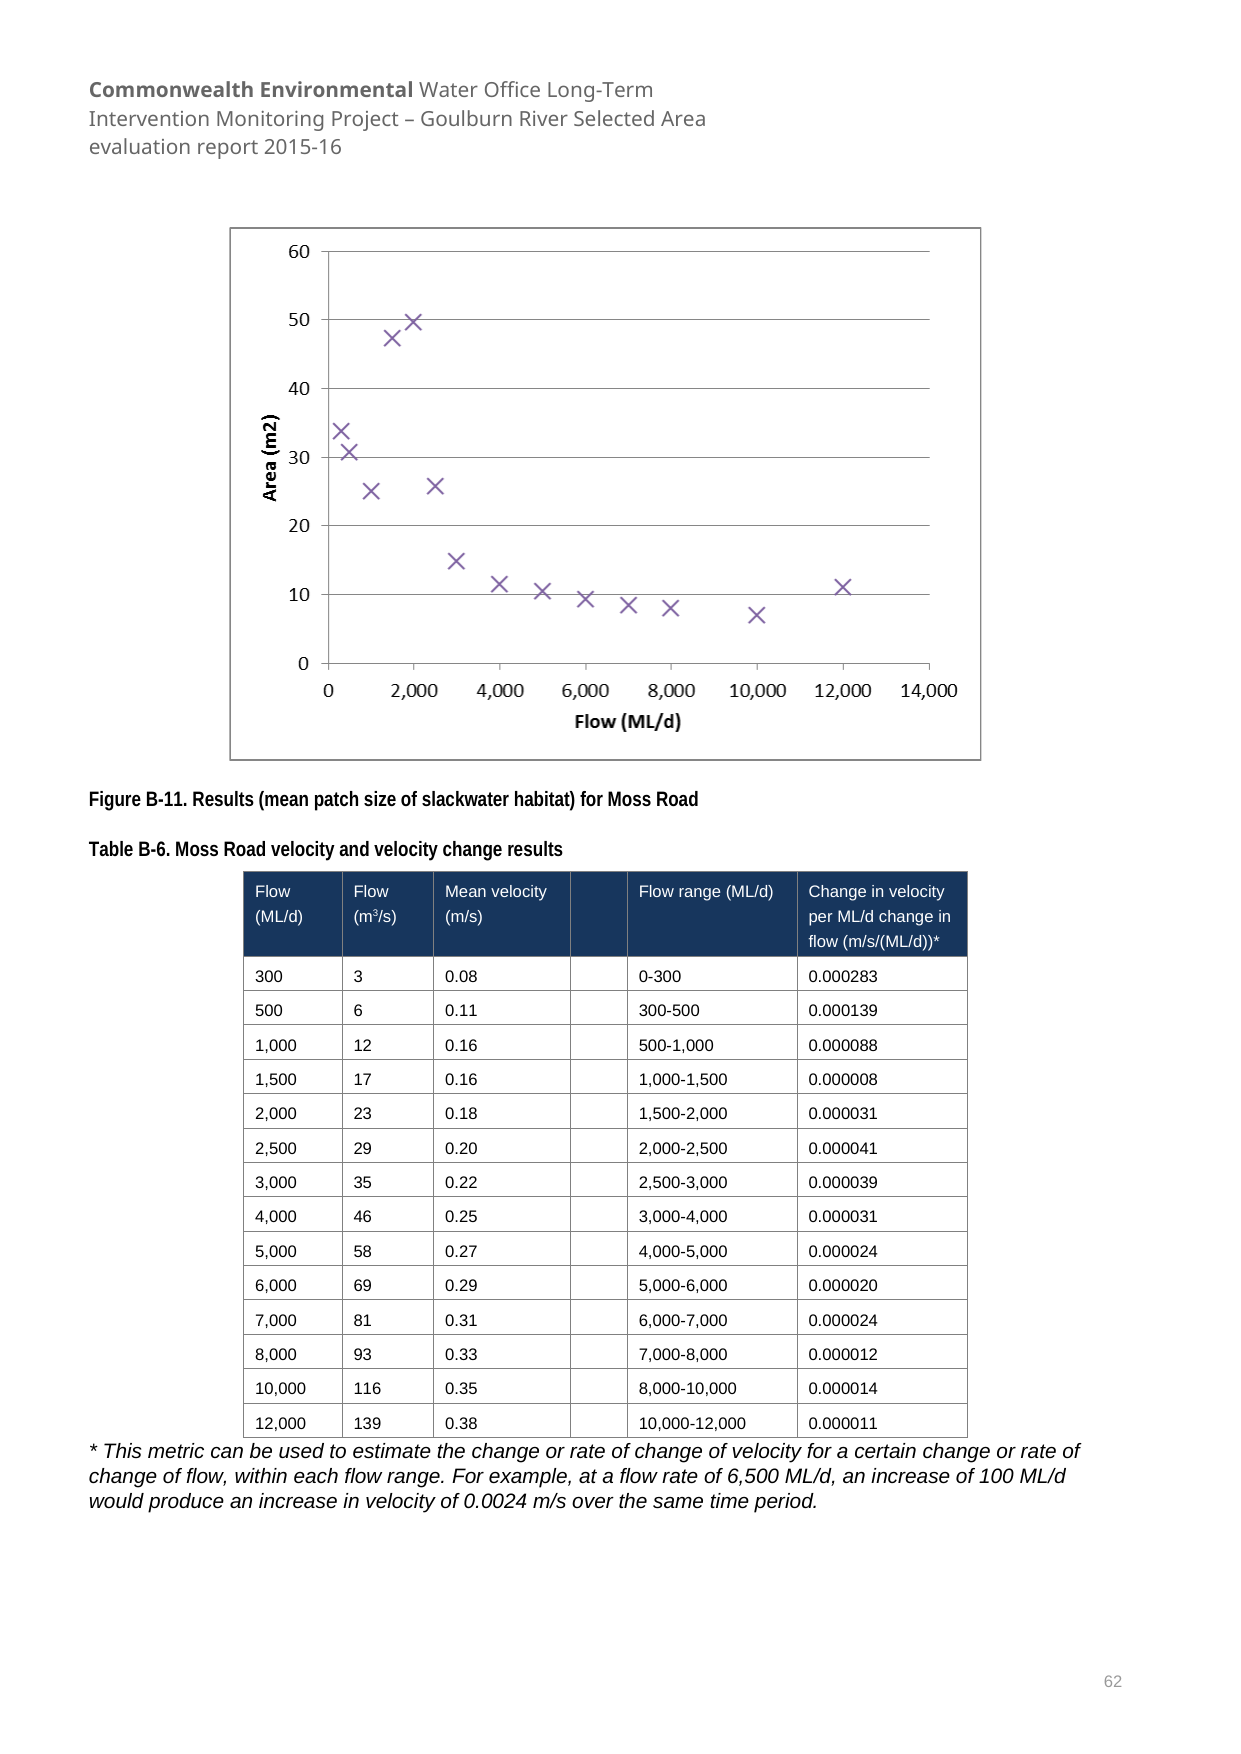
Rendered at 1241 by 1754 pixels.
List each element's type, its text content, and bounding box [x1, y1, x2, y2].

table_cell 0.33 [434, 1335, 570, 1368]
table_cell 10,000-12,000 [628, 1404, 797, 1437]
table_cell 500-1,000 [628, 1025, 797, 1059]
table_cell 2,000-2,500 [628, 1129, 797, 1162]
table_cell [571, 991, 627, 1024]
table_cell 69 [343, 1266, 433, 1299]
table_cell [571, 1129, 627, 1162]
table_cell 7,000 [244, 1300, 342, 1334]
table_cell 1,500-2,000 [628, 1094, 797, 1127]
table_cell 46 [343, 1197, 433, 1231]
table_cell [571, 1300, 627, 1334]
table_cell [571, 957, 627, 990]
table_cell 0.18 [434, 1094, 570, 1127]
table_cell 10,000 [244, 1369, 342, 1402]
table_cell 0.000031 [798, 1094, 967, 1127]
table_cell [571, 1369, 627, 1402]
text Figure B-11. Results (mean patch size of slackwater habitat) for Moss Road [89, 786, 1122, 811]
table_cell 0.000024 [798, 1300, 967, 1334]
table_cell 0.27 [434, 1232, 570, 1265]
table_cell 1,000 [244, 1025, 342, 1059]
table_header Flow range (ML/d) [628, 872, 797, 956]
table_cell 0.11 [434, 991, 570, 1024]
table_cell 0.000012 [798, 1335, 967, 1368]
table_cell 0.22 [434, 1163, 570, 1196]
table_cell 0.000008 [798, 1060, 967, 1093]
table_cell 139 [343, 1404, 433, 1437]
picture [229, 227, 982, 761]
table_cell 0.38 [434, 1404, 570, 1437]
table_cell 12,000 [244, 1404, 342, 1437]
table_cell [571, 1266, 627, 1299]
table_cell [571, 1060, 627, 1093]
table_cell 8,000 [244, 1335, 342, 1368]
table_cell 3,000-4,000 [628, 1197, 797, 1231]
text Table B-6. Moss Road velocity and velocity change results [89, 836, 1122, 861]
text * This metric can be used to estimate the change or rate of change of velocity for a certain change or rate of change of flow, within each flow range. For example, at a flow rate of 6,500 ML/d, an increase of 100 ML/d would produce an increase in velocity of 0.0024 m/s over the same time period. [89, 1438, 1122, 1513]
table_cell 0.000041 [798, 1129, 967, 1162]
table_cell 17 [343, 1060, 433, 1093]
table_cell 1,500 [244, 1060, 342, 1093]
table_cell 0.35 [434, 1369, 570, 1402]
table_cell 58 [343, 1232, 433, 1265]
table_cell 116 [343, 1369, 433, 1402]
table_cell 0.16 [434, 1060, 570, 1093]
table_cell 0.20 [434, 1129, 570, 1162]
table_cell 0.16 [434, 1025, 570, 1059]
table_cell 0.000020 [798, 1266, 967, 1299]
table_cell 0.000011 [798, 1404, 967, 1437]
table_cell 0.000139 [798, 991, 967, 1024]
table_cell 12 [343, 1025, 433, 1059]
table_cell 0.000024 [798, 1232, 967, 1265]
table_cell 5,000 [244, 1232, 342, 1265]
table_cell 81 [343, 1300, 433, 1334]
table_cell [571, 1094, 627, 1127]
table_header Flow (ML/d) [244, 872, 342, 956]
table_cell 3,000 [244, 1163, 342, 1196]
table_cell 0.000283 [798, 957, 967, 990]
table_cell 300 [244, 957, 342, 990]
table_cell [571, 1404, 627, 1437]
table_cell [571, 1163, 627, 1196]
table_cell 0.000088 [798, 1025, 967, 1059]
table_header Flow (m3/s) [343, 872, 433, 956]
table_header Change in velocity per ML/d change in flow (m/s/(ML/d))* [798, 872, 967, 956]
table_cell 0.25 [434, 1197, 570, 1231]
table_cell [571, 1335, 627, 1368]
table_cell 500 [244, 991, 342, 1024]
table_cell 0.000031 [798, 1197, 967, 1231]
table_cell 7,000-8,000 [628, 1335, 797, 1368]
table_cell 2,000 [244, 1094, 342, 1127]
table_cell 0-300 [628, 957, 797, 990]
table_cell 1,000-1,500 [628, 1060, 797, 1093]
table_cell 0.08 [434, 957, 570, 990]
table_cell [571, 1197, 627, 1231]
table_cell 8,000-10,000 [628, 1369, 797, 1402]
table_cell 5,000-6,000 [628, 1266, 797, 1299]
table_cell 6,000-7,000 [628, 1300, 797, 1334]
table_cell 29 [343, 1129, 433, 1162]
table_cell [571, 1025, 627, 1059]
table_cell 3 [343, 957, 433, 990]
table_cell 4,000-5,000 [628, 1232, 797, 1265]
table_cell 0.000014 [798, 1369, 967, 1402]
table_cell [571, 1232, 627, 1265]
table_cell 0.000039 [798, 1163, 967, 1196]
table_cell 0.31 [434, 1300, 570, 1334]
table_cell 6,000 [244, 1266, 342, 1299]
table_cell 2,500 [244, 1129, 342, 1162]
table_cell 4,000 [244, 1197, 342, 1231]
table_cell 93 [343, 1335, 433, 1368]
table_cell 300-500 [628, 991, 797, 1024]
table_header [571, 872, 627, 956]
table_header Mean velocity (m/s) [434, 872, 570, 956]
table_cell 2,500-3,000 [628, 1163, 797, 1196]
table_cell 23 [343, 1094, 433, 1127]
table_cell 6 [343, 991, 433, 1024]
table_cell 35 [343, 1163, 433, 1196]
table_cell 0.29 [434, 1266, 570, 1299]
